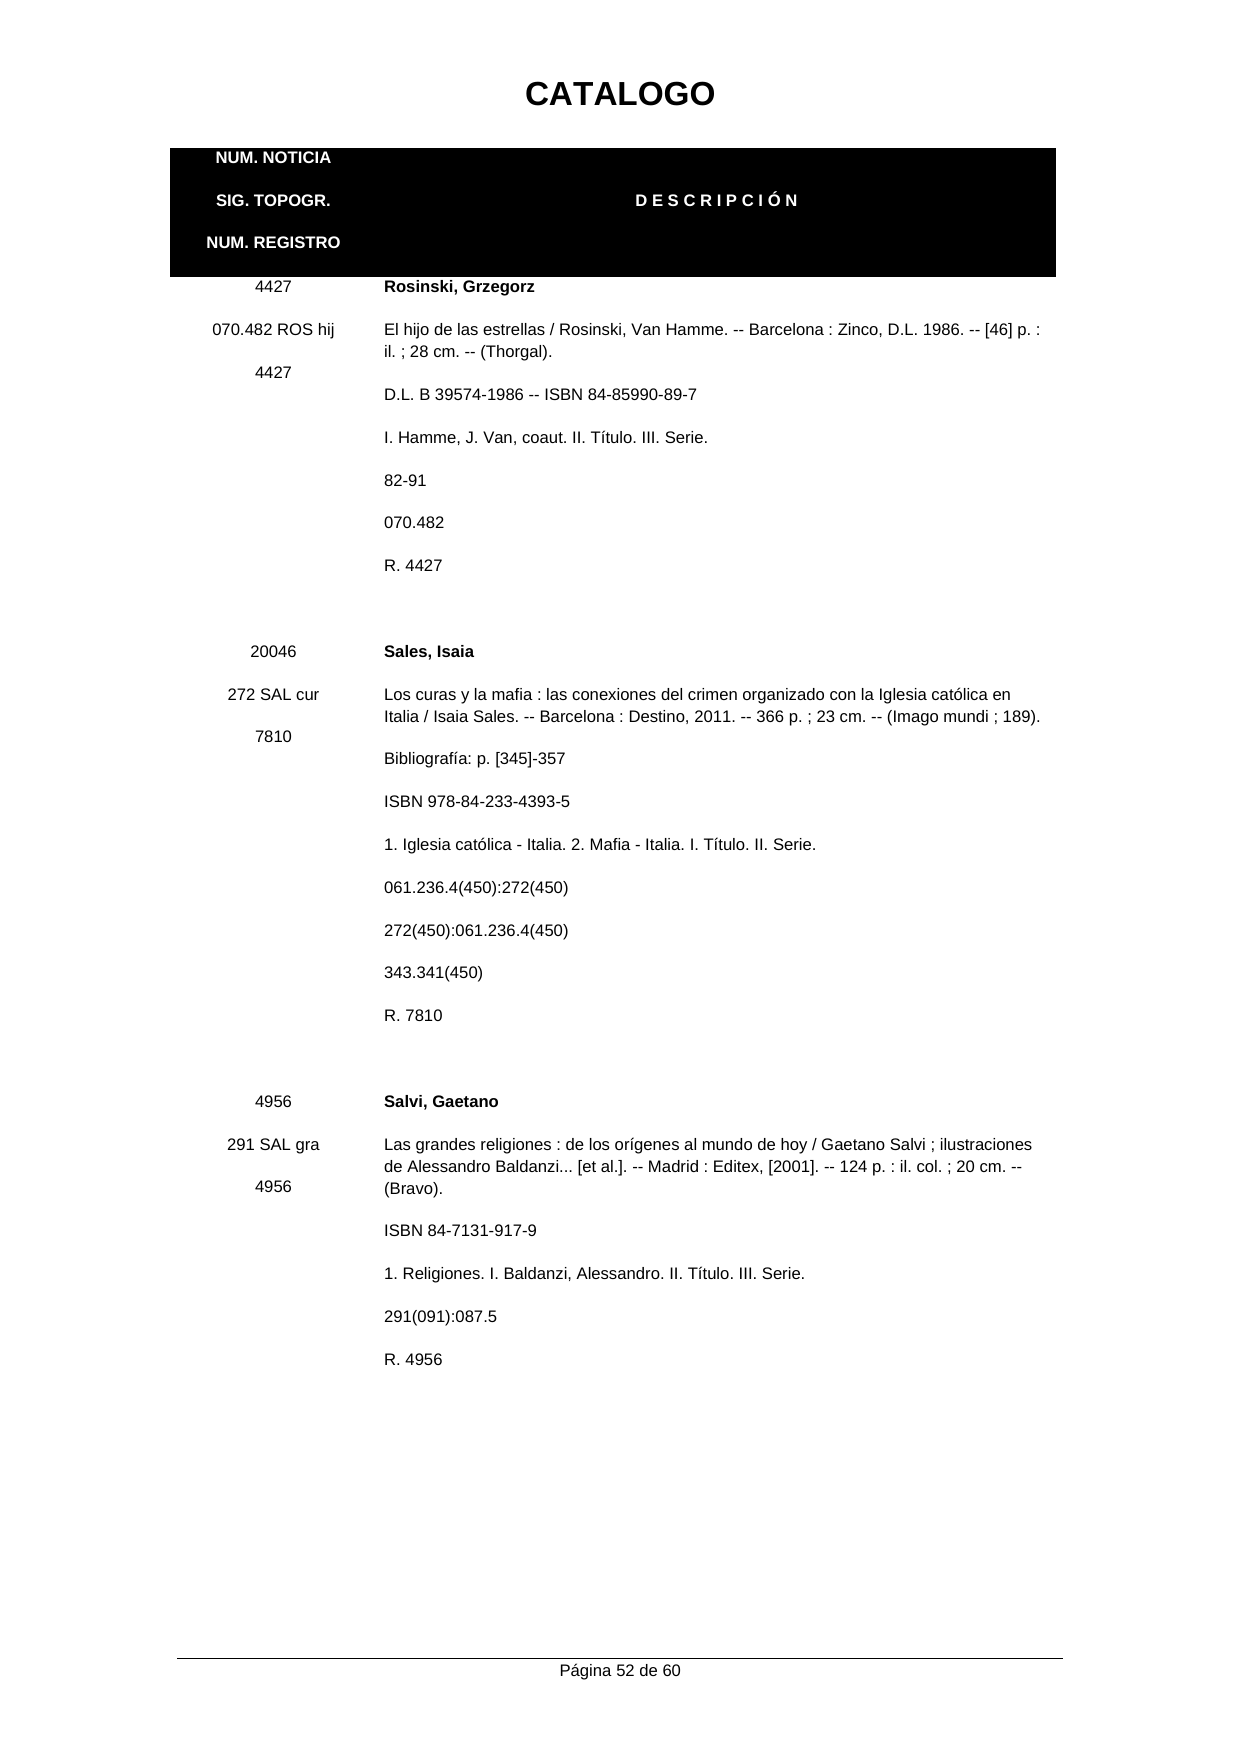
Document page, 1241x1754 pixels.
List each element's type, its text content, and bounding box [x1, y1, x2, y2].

table_header D E S C R I P C I Ó N [377, 148, 1056, 277]
table_cell 20046 272 SAL cur 7810 [170, 642, 377, 1092]
table_header NUM. NOTICIA SIG. TOPOGR. NUM. REGISTRO [170, 148, 377, 277]
table_cell Sales, Isaia Los curas y la mafia : las conexiones del crimen organizado con la Iglesia católica en Italia / Isaia Sales. -- Barcelona : Destino, 2011. -- 366 p. ; 23 cm. -- (Imago mundi ; 189). Bibliografía: p. [345]-357 ISBN 978-84-233-4393-5 1. Iglesia católica - Italia. 2. Mafia - Italia. I. Título. II. Serie. 061.236.4(450):272(450) 272(450):061.236.4(450) 343.341(450) R. 7810 [377, 642, 1056, 1092]
table_cell 4956 291 SAL gra 4956 [170, 1092, 377, 1435]
table_cell 4427 070.482 ROS hij 4427 [170, 277, 377, 642]
table_cell Rosinski, Grzegorz El hijo de las estrellas / Rosinski, Van Hamme. -- Barcelona : Zinco, D.L. 1986. -- [46] p. : il. ; 28 cm. -- (Thorgal). D.L. B 39574-1986 -- ISBN 84-85990-89-7 I. Hamme, J. Van, coaut. II. Título. III. Serie. 82-91 070.482 R. 4427 [377, 277, 1056, 642]
table_cell Salvi, Gaetano Las grandes religiones : de los orígenes al mundo de hoy / Gaetano Salvi ; ilustraciones de Alessandro Baldanzi... [et al.]. -- Madrid : Editex, [2001]. -- 124 p. : il. col. ; 20 cm. -- (Bravo). ISBN 84-7131-917-9 1. Religiones. I. Baldanzi, Alessandro. II. Título. III. Serie. 291(091):087.5 R. 4956 [377, 1092, 1056, 1435]
